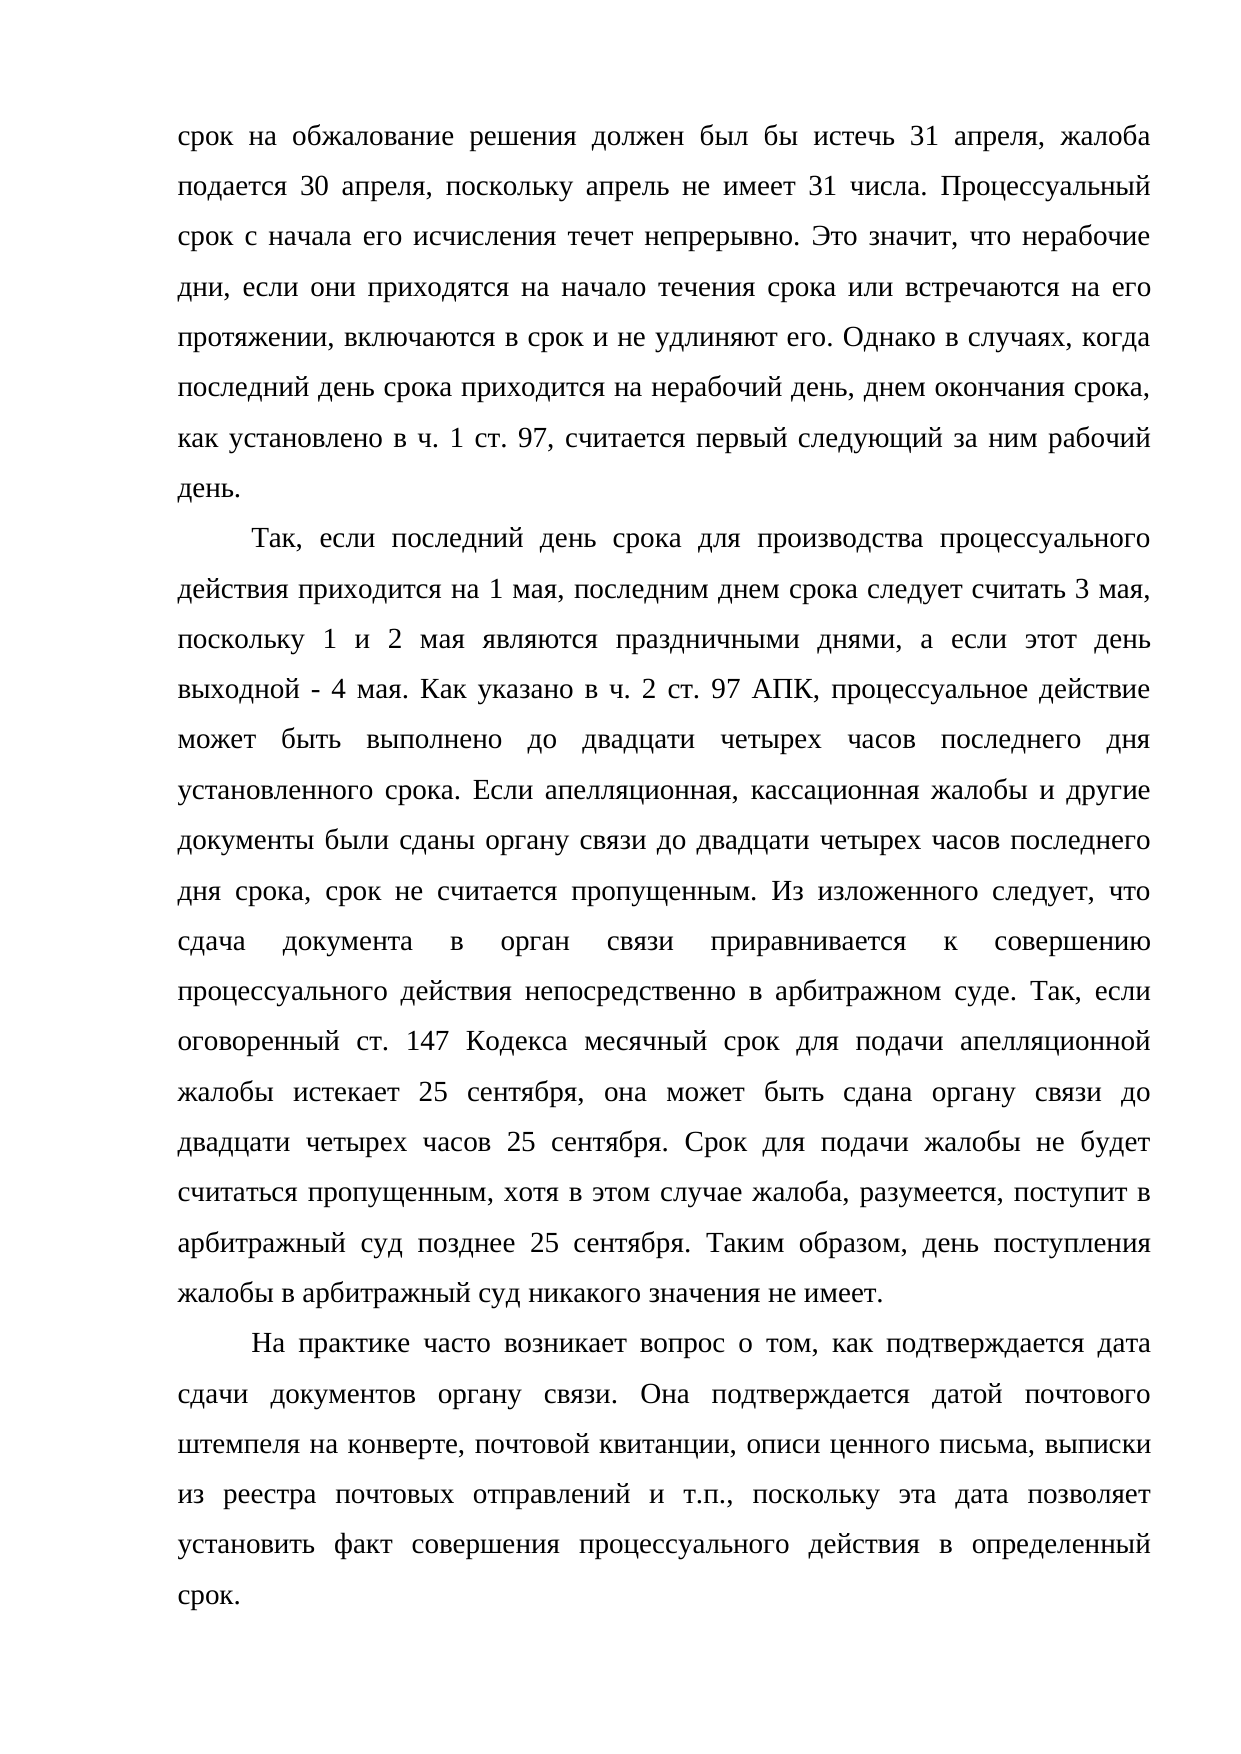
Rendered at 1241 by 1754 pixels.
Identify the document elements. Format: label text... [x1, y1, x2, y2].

text Так, если последний день срока для производства процессуального действия приходится на 1 мая, последним днем срока следует считать 3 мая, поскольку 1 и 2 мая являются праздничными днями, а если этот день выходной - 4 мая. Как указано в ч. 2 ст. 97 АПК, процессуальное действие может быть выполнено до двадцати четырех часов последнего дня установленного срока. Если апелляционная, кассационная жалобы и другие документы были сданы органу связи до двадцати четырех часов последнего дня срока, срок не считается пропущенным. Из изложенного следует, что сдача документа в орган связи приравнивается к совершению процессуального действия непосредственно в арбитражном суде. Так, если оговоренный ст. 147 Кодекса месячный срок для подачи апелляционной жалобы истекает 25 сентября, она может быть сдана органу связи до двадцати четырех часов 25 сентября. Срок для подачи жалобы не будет считаться пропущенным, хотя в этом случае жалоба, разумеется, поступит в арбитражный суд позднее 25 сентября. Таким образом, день поступления жалобы в арбитражный суд никакого значения не имеет. [177, 521, 1152, 1309]
text На практике часто возникает вопрос о том, как подтверждается дата сдачи документов органу связи. Она подтверждается датой почтового штемпеля на конверте, почтовой квитанции, описи ценного письма, выписки из реестра почтовых отправлений и т.п., поскольку эта дата позволяет установить факт совершения процессуального действия в определенный срок. [177, 1326, 1152, 1611]
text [177, 118, 1152, 504]
